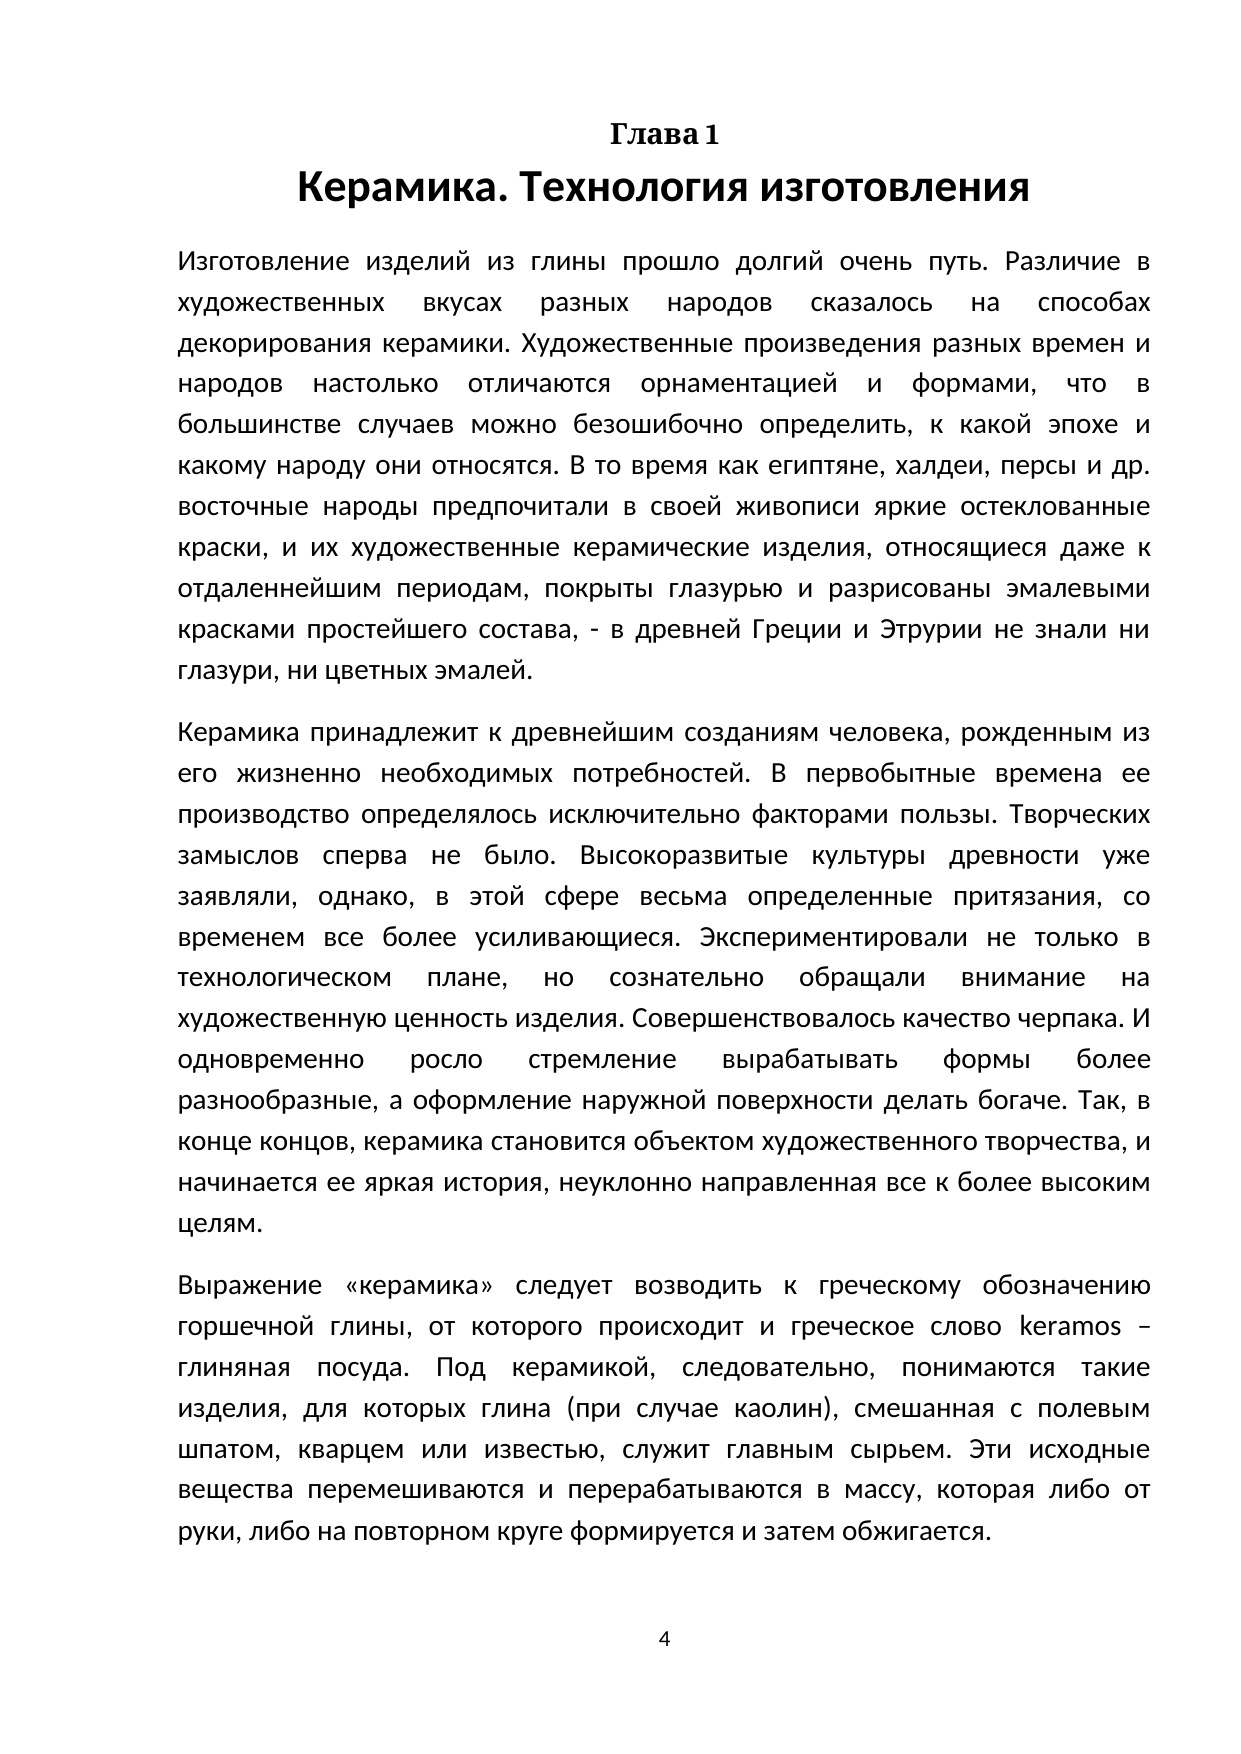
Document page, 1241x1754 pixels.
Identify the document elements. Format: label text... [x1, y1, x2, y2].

subtitle Глава 1 [177, 118, 1152, 152]
text Керамика принадлежит к древнейшим созданиям человека, рожденным из его жизненно необходимых потребностей. В первобытные времена ее производство определялось исключительно факторами пользы. Творческих замыслов сперва не было. Высокоразвитые культуры древности уже заявляли, однако, в этой сфере весьма определенные притязания, со временем все более усиливающиеся. Экспериментировали не только в технологическом плане, но сознательно обращали внимание на художественную ценность изделия. Совершенствовалось качество черпака. И одновременно росло стремление вырабатывать формы более разнообразные, а оформление наружной поверхности делать богаче. Так, в конце концов, керамика становится объектом художественного творчества, и начинается ее яркая история, неуклонно направленная все к более высоким целям. [177, 713, 1152, 1240]
text Керамика. Технология изготовления [177, 157, 1152, 213]
text Изготовление изделий из глины прошло долгий очень путь. Различие в художественных вкусах разных народов сказалось на способах декорирования керамики. Художественные произведения разных времен и народов настолько отличаются орнаментацией и формами, что в большинстве случаев можно безошибочно определить, к какой эпохе и какому народу они относятся. В то время как египтяне, халдеи, персы и др. восточные народы предпочитали в своей живописи яркие остеклованные краски, и их художественные керамические изделия, относящиеся даже к отдаленнейшим периодам, покрыты глазурью и разрисованы эмалевыми красками простейшего состава, - в древней Греции и Этрурии не знали ни глазури, ни цветных эмалей. [177, 242, 1152, 687]
text Выражение «керамика» следует возводить к греческому обозначению горшечной глины, от которого происходит и греческое слово keramos – глиняная посуда. Под керамикой, следовательно, понимаются такие изделия, для которых глина (при случае каолин), смешанная с полевым шпатом, кварцем или известью, служит главным сырьем. Эти исходные вещества перемешиваются и перерабатываются в массу, которая либо от руки, либо на повторном круге формируется и затем обжигается. [177, 1266, 1152, 1547]
